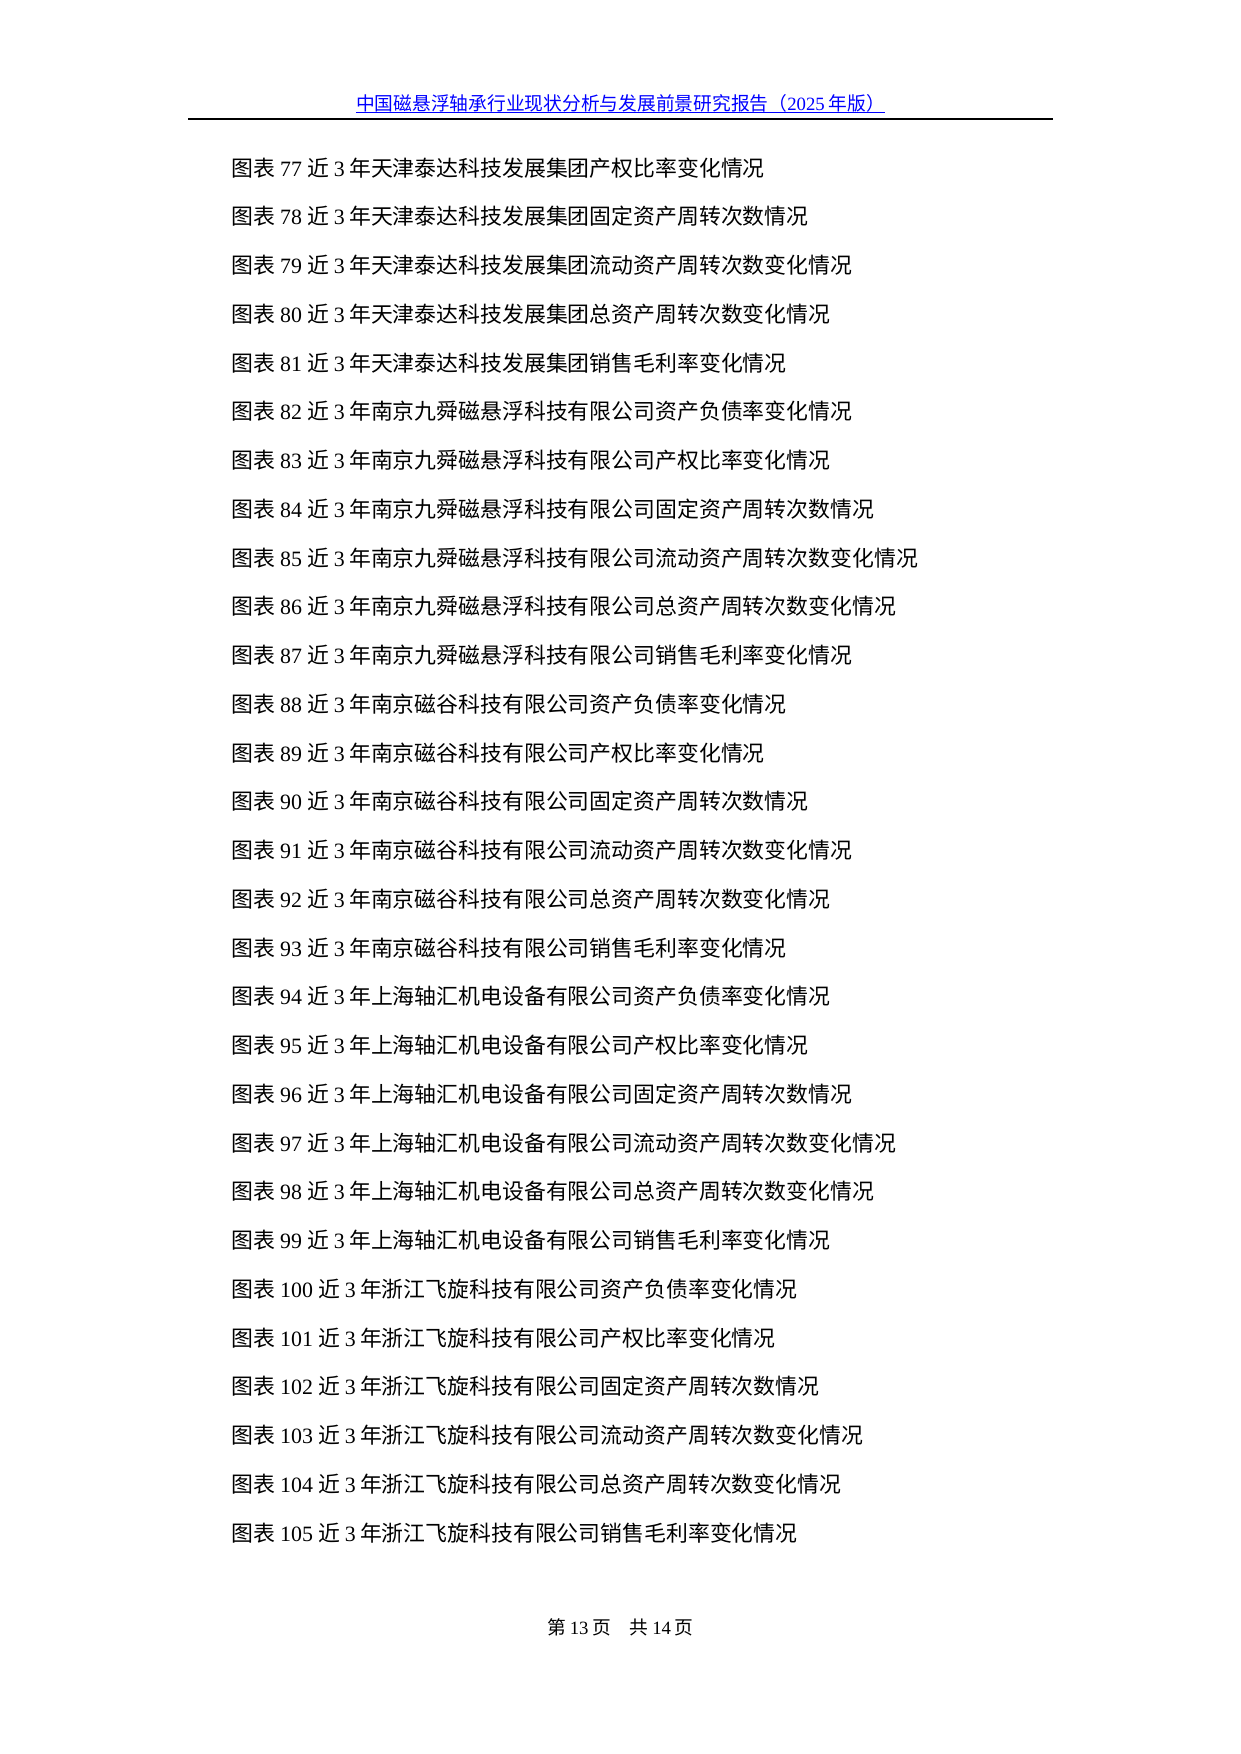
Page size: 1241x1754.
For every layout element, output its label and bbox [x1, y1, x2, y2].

text [187, 150, 1053, 1548]
